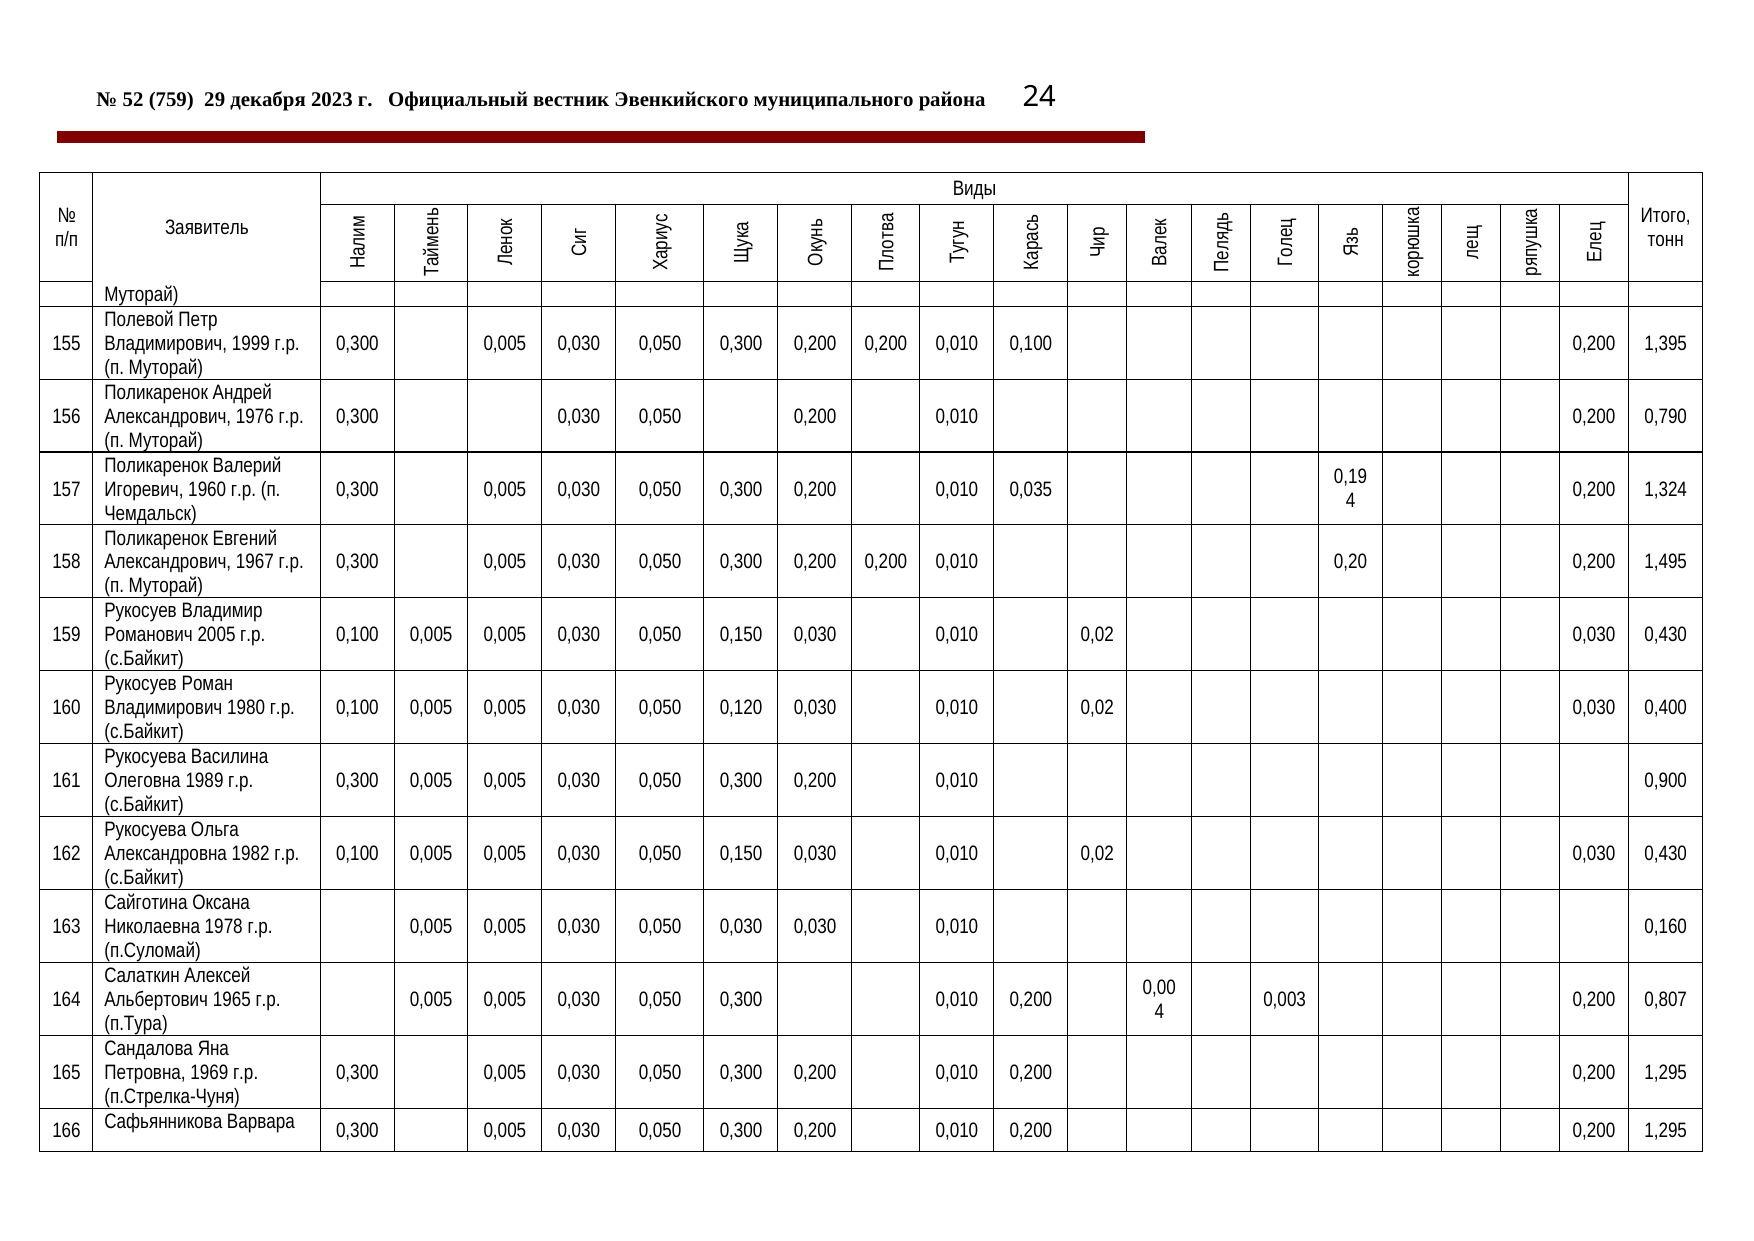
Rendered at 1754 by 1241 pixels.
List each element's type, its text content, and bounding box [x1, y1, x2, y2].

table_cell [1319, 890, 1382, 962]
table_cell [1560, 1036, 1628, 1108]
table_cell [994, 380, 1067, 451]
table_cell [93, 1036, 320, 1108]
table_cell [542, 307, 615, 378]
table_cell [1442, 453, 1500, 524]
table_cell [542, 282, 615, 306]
table_cell Налим [321, 205, 394, 281]
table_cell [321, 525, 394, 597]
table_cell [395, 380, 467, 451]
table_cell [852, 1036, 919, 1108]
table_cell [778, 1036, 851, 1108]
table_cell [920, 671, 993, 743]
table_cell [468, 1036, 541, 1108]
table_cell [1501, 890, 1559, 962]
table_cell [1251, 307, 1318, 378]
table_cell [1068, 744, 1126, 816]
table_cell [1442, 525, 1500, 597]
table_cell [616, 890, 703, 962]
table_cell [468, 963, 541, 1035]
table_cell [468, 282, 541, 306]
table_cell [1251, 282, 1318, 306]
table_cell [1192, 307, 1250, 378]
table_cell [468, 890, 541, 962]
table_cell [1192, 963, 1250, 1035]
table_cell Карась [994, 205, 1067, 281]
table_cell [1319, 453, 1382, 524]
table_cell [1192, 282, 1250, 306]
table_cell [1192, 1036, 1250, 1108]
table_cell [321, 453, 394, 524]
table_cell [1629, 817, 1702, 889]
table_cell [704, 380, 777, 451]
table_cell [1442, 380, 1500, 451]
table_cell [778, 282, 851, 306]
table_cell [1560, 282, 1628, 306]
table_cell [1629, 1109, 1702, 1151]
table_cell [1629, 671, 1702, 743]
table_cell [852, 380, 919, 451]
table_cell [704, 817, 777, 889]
table_cell Щука [704, 205, 777, 281]
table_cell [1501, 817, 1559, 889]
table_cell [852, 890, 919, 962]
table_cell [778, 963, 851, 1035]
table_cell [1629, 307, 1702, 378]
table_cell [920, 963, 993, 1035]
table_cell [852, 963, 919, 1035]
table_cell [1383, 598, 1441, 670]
table_cell Окунь [778, 205, 851, 281]
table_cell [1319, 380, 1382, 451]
table_header Виды [321, 173, 1628, 203]
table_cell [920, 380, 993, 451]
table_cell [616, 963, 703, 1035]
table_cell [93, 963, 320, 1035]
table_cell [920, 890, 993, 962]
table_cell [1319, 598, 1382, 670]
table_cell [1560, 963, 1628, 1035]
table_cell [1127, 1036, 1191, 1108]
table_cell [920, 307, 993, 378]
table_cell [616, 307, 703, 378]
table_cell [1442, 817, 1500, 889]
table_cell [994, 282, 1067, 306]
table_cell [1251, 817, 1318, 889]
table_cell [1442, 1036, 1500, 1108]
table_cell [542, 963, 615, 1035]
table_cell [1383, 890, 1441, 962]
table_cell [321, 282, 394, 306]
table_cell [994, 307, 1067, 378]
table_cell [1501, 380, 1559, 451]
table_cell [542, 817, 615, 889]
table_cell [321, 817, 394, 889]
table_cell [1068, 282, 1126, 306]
table_cell Пелядь [1192, 205, 1250, 281]
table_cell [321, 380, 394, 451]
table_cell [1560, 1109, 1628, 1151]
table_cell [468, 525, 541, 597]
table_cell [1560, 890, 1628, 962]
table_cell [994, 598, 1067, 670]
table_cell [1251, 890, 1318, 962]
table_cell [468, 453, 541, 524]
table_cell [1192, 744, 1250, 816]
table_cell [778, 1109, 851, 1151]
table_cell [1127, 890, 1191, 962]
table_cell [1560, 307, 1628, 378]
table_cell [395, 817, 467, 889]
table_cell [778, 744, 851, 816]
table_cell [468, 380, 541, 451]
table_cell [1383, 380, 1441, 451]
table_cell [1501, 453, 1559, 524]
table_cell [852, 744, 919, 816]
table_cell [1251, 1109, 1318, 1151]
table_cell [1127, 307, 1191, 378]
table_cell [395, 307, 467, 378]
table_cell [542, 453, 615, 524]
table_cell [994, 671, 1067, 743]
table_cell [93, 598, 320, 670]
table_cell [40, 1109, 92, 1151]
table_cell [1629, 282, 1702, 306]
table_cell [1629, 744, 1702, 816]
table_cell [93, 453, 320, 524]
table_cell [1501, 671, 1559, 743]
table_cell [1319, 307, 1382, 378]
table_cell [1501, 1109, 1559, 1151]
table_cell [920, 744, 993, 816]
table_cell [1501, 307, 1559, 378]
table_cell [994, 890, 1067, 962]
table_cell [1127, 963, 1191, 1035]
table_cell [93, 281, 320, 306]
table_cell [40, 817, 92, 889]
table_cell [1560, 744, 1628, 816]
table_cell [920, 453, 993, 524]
table_header Заявитель [93, 173, 320, 281]
table_cell Елец [1560, 205, 1628, 281]
table_header Итого, тонн [1629, 173, 1702, 281]
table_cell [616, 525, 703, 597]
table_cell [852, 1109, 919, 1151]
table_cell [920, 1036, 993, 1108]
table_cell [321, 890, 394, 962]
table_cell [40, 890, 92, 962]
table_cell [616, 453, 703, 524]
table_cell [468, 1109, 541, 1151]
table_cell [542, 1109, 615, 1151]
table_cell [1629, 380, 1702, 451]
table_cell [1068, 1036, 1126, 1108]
table_header № п/п [40, 173, 92, 281]
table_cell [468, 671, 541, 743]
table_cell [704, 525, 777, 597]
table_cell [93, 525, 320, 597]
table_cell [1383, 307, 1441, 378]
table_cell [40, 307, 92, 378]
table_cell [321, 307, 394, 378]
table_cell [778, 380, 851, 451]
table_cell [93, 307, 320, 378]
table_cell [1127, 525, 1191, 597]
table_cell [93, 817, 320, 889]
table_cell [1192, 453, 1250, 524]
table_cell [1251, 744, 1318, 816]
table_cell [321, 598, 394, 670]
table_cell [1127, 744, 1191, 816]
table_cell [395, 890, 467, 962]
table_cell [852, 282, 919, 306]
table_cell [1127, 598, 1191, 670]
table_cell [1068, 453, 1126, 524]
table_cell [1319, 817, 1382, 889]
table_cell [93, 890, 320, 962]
table_cell Голец [1251, 205, 1318, 281]
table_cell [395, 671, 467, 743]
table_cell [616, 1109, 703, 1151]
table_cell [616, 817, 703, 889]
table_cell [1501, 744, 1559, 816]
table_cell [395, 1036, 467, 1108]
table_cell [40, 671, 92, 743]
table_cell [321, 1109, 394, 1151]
table_cell Язь [1319, 205, 1382, 281]
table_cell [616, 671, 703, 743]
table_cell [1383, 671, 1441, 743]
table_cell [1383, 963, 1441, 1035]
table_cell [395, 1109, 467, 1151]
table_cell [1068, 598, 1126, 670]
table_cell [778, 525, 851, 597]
table_cell Плотва [852, 205, 919, 281]
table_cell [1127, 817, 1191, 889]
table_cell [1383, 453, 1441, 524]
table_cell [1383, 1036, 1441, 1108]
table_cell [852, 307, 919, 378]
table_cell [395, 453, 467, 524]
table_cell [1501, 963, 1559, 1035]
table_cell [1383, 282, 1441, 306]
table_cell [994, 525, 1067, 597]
table_cell Чир [1068, 205, 1126, 281]
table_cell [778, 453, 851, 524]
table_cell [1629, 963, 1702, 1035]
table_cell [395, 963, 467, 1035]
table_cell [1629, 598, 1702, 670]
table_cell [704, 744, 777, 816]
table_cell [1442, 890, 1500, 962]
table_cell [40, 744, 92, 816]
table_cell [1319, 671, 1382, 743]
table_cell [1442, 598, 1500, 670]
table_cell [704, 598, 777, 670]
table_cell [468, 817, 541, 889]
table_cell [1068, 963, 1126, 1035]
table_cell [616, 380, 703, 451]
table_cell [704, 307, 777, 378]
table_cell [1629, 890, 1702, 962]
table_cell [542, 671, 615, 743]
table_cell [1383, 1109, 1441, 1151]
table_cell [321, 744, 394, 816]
table_cell корюшка [1383, 205, 1441, 281]
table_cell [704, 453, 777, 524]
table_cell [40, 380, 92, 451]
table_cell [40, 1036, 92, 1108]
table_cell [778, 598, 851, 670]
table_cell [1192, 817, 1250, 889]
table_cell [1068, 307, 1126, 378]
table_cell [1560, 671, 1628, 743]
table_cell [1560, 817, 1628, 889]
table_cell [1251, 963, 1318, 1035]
table_cell ряпушка [1501, 205, 1559, 281]
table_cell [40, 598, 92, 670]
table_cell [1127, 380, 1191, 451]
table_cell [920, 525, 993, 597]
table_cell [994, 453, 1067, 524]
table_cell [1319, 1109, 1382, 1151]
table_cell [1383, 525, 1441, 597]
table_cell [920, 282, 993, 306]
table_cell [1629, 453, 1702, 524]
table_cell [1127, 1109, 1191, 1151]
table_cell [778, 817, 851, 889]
table_cell Таймень [395, 205, 467, 281]
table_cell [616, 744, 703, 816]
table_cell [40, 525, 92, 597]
table_cell Тугун [920, 205, 993, 281]
table_cell лещ [1442, 205, 1500, 281]
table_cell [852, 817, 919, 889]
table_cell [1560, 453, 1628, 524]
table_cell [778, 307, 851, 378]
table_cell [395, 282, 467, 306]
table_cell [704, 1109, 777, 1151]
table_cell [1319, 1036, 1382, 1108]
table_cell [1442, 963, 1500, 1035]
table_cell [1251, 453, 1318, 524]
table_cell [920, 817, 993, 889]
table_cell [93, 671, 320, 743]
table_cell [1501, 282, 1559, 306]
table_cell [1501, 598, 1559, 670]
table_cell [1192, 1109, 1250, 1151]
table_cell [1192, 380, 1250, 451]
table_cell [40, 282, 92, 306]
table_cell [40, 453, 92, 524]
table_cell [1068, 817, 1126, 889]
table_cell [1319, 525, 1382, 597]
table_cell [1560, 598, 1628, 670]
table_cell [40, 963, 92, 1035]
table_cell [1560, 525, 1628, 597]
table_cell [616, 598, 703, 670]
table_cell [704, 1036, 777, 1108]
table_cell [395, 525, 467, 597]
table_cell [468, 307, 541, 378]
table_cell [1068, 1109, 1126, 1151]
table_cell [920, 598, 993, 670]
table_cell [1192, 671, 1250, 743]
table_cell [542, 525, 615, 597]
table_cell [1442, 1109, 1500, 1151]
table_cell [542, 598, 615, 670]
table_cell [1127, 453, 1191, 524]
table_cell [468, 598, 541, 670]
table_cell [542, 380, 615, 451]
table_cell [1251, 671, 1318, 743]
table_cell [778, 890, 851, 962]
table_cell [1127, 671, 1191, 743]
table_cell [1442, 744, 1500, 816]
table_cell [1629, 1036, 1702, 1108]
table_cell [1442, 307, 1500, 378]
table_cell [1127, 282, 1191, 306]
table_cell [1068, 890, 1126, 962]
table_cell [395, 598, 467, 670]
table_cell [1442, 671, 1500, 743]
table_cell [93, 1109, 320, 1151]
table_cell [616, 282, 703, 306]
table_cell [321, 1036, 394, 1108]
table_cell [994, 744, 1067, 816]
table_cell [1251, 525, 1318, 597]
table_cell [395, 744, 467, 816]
table_cell Ленок [468, 205, 541, 281]
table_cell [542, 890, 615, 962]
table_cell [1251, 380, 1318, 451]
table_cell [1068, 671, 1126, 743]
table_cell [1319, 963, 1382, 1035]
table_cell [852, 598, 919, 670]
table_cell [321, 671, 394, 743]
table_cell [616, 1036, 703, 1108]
table_cell Сиг [542, 205, 615, 281]
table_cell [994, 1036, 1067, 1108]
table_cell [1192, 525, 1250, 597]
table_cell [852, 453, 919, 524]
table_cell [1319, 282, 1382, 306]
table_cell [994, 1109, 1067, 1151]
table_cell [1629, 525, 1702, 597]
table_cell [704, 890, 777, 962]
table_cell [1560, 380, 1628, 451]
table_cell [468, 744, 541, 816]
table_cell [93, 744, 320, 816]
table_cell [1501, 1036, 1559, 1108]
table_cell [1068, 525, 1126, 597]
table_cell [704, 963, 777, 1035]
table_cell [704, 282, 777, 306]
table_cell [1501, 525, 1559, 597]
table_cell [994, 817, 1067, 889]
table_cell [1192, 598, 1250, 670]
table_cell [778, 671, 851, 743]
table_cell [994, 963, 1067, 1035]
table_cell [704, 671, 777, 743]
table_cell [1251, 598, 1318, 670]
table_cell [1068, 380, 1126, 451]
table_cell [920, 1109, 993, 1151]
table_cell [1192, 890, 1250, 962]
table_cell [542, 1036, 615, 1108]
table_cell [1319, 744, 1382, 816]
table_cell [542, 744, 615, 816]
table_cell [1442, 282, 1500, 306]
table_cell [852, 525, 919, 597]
table_cell Хариус [616, 205, 703, 281]
table_cell Валек [1127, 205, 1191, 281]
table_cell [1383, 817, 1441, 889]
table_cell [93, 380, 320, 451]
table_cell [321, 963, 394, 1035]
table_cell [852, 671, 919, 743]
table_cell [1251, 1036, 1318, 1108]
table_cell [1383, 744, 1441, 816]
